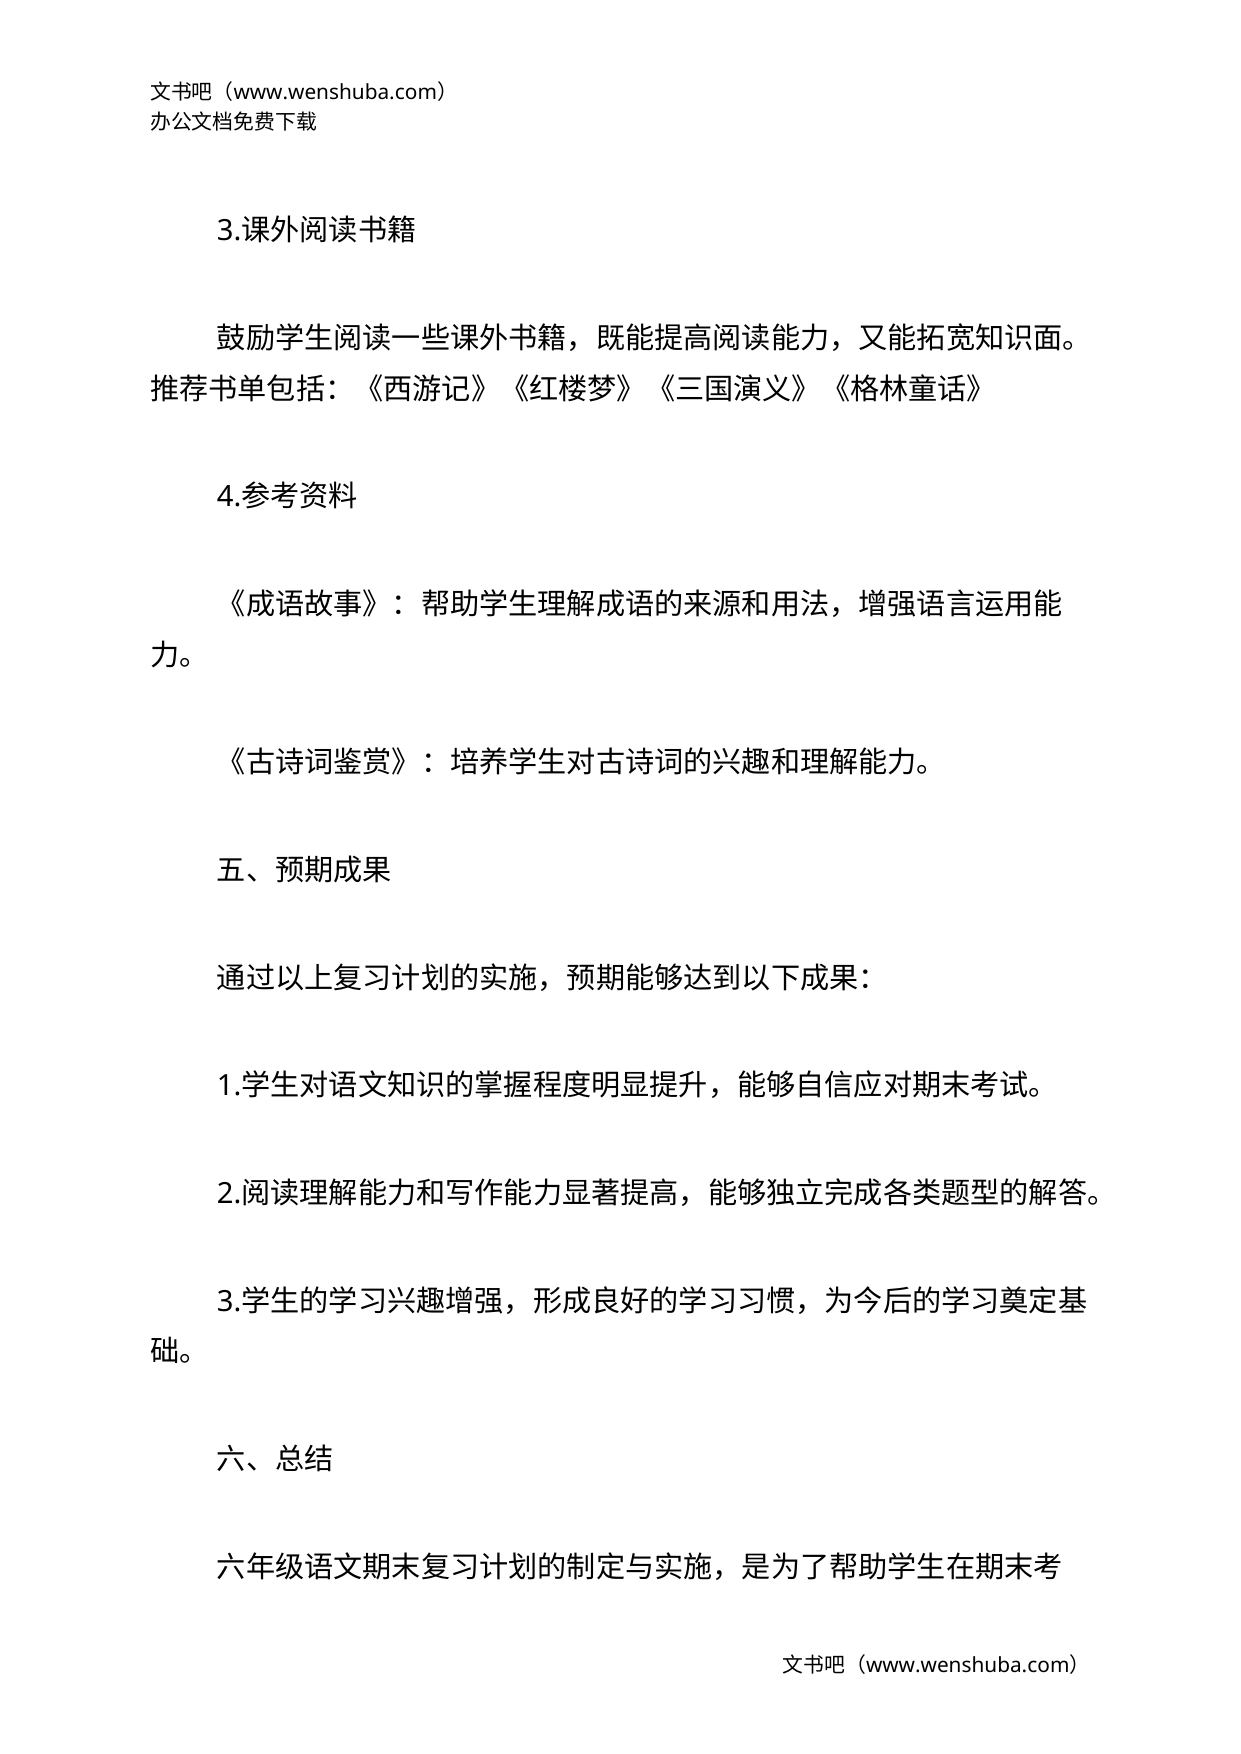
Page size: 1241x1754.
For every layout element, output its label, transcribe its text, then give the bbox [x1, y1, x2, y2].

text 五、预期成果 [150, 847, 1090, 889]
text 2.阅读理解能力和写作能力显著提高，能够独立完成各类题型的解答。 [150, 1169, 1090, 1212]
text 3.学生的学习兴趣增强，形成良好的学习习惯，为今后的学习奠定基础。 [150, 1277, 1090, 1370]
text 1.学生对语文知识的掌握程度明显提升，能够自信应对期末考试。 [150, 1062, 1090, 1104]
text 4.参考资料 [150, 473, 1090, 515]
text 鼓励学生阅读一些课外书籍，既能提高阅读能力，又能拓宽知识面。推荐书单包括：《西游记》《红楼梦》《三国演义》《格林童话》 [150, 314, 1090, 408]
text 六、总结 [150, 1436, 1090, 1478]
text 3.课外阅读书籍 [150, 207, 1090, 249]
text 通过以上复习计划的实施，预期能够达到以下成果： [150, 954, 1090, 996]
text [150, 1543, 1090, 1586]
text 《成语故事》：帮助学生理解成语的来源和用法，增强语言运用能力。 [150, 581, 1090, 674]
text 《古诗词鉴赏》：培养学生对古诗词的兴趣和理解能力。 [150, 739, 1090, 781]
